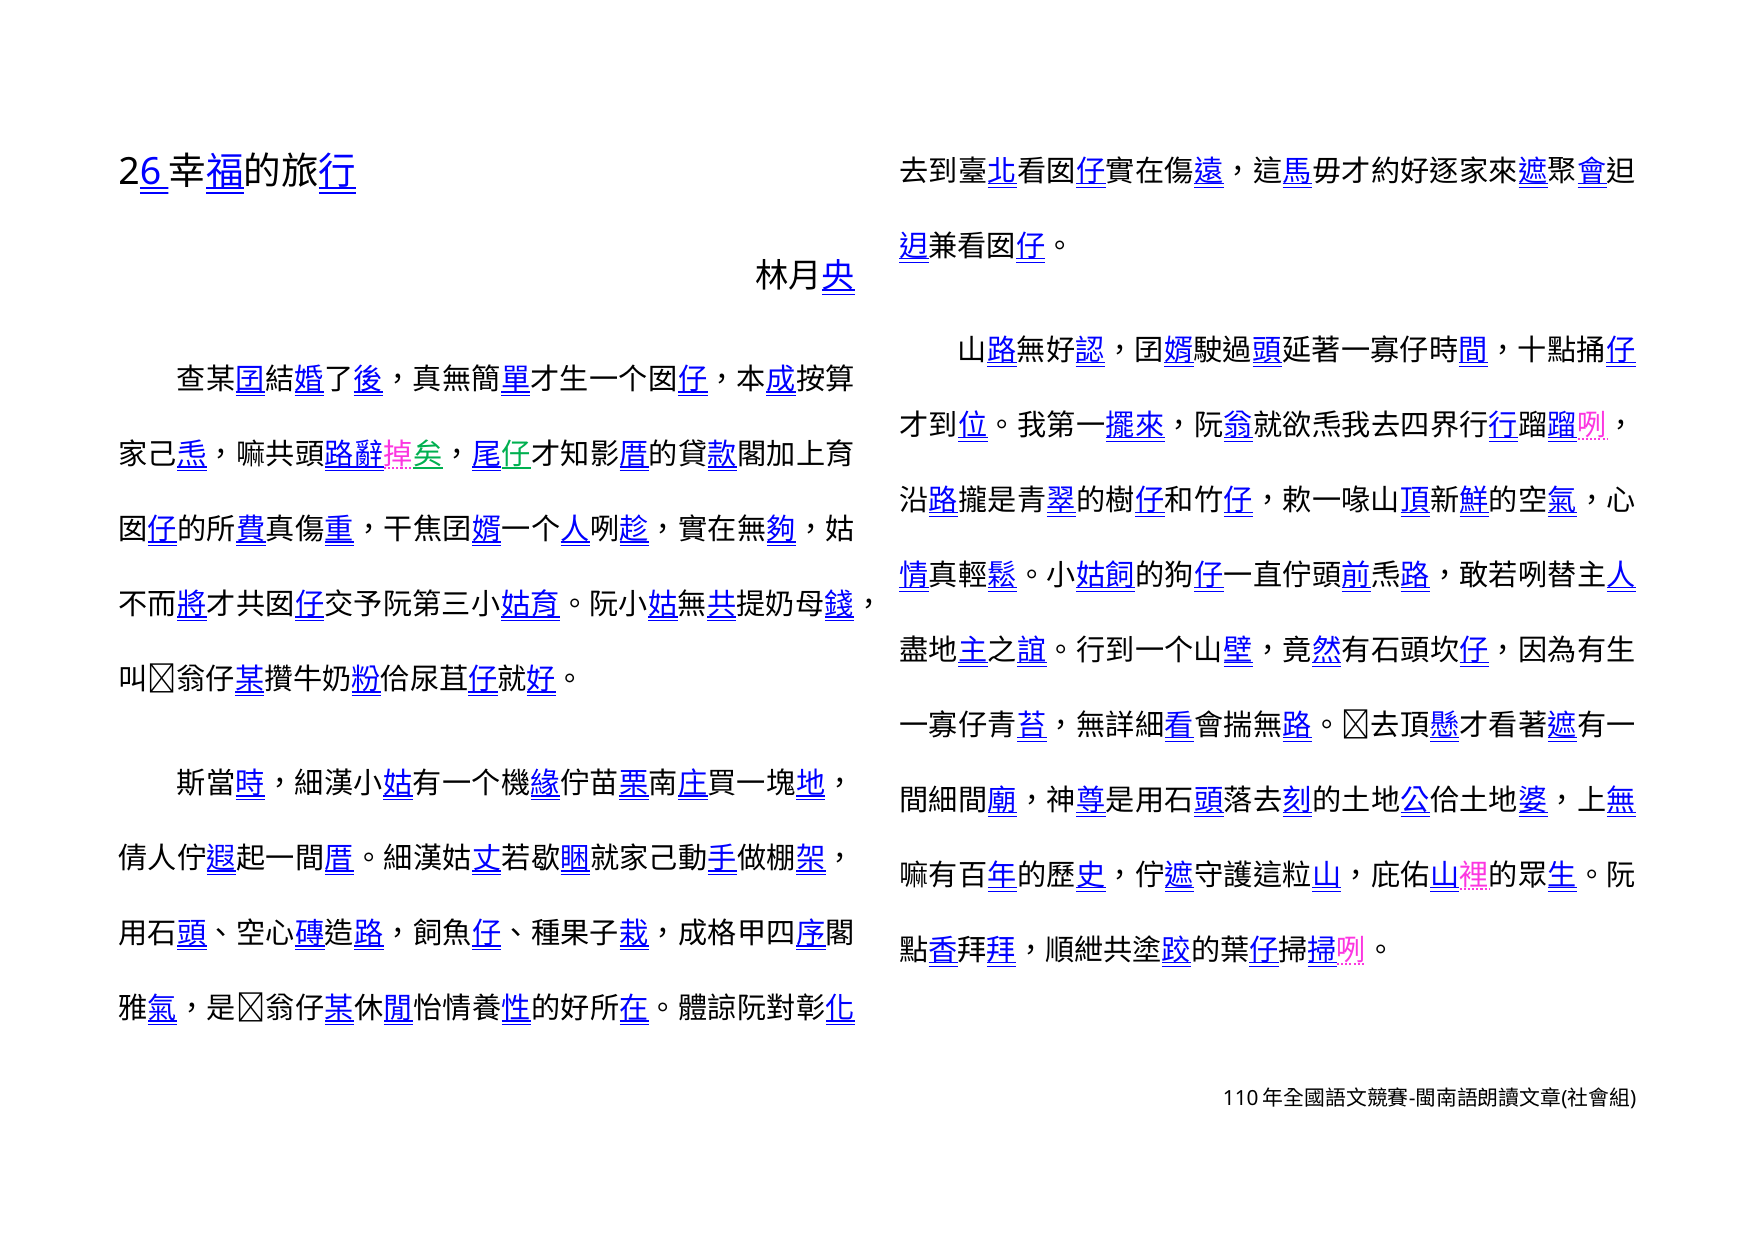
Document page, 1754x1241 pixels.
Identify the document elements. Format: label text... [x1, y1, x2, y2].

text 山路無好認，囝婿駛過頭延著一寡仔時間，十點捅仔才到位。我第一擺來，阮翁就欲𤆬我去四界行行蹓蹓咧，沿路攏是青翠的樹仔和竹仔，欶一喙山頂新鮮的空氣，心情真輕鬆。小姑飼的狗仔一直佇頭前𤆬路，敢若咧替主人盡地主之誼。行到一个山壁，竟然有石頭坎仔，因為有生一寡仔青苔，無詳細看會揣無路。去頂懸才看著遮有一間細間廟，神尊是用石頭落去刻的土地公佮土地婆，上無嘛有百年的歷史，佇遮守護這粒山，庇佑山裡的眾生。阮點香拜拜，順紲共塗跤的葉仔掃掃咧。 [899, 310, 1636, 985]
text 26幸福的旅行 [118, 131, 855, 206]
text 斯當時，細漢小姑有一个機緣佇苗栗南庄買一塊地，倩人佇遐起一間厝。細漢姑丈若歇睏就家己動手做棚架，用石頭、空心磚造路，飼魚仔、種果子栽，成格甲四序閣雅氣，是翁仔某休閒怡情養性的好所在。體諒阮對彰化去到臺北看囡仔實在傷遠，這馬毋才約好逐家來遮聚會𨑨迌兼看囡仔。 [118, 743, 855, 1043]
text 查某囝結婚了後，真無簡單才生一个囡仔，本成按算家己𤆬，嘛共頭路辭掉矣，尾仔才知影厝的貸款閣加上育囡仔的所費真傷重，干焦囝婿一个人咧趁，實在無夠，姑不而將才共囡仔交予阮第三小姑育。阮小姑無共提奶母錢，叫翁仔某攢牛奶粉佮尿苴仔就好。 [118, 339, 855, 714]
text 斯當時，細漢小姑有一个機緣佇苗栗南庄買一塊地，倩人佇遐起一間厝。細漢姑丈若歇睏就家己動手做棚架，用石頭、空心磚造路，飼魚仔、種果子栽，成格甲四序閣雅氣，是翁仔某休閒怡情養性的好所在。體諒阮對彰化去到臺北看囡仔實在傷遠，這馬毋才約好逐家來遮聚會𨑨迌兼看囡仔。 [899, 131, 1636, 281]
text 林月央 [118, 235, 855, 310]
